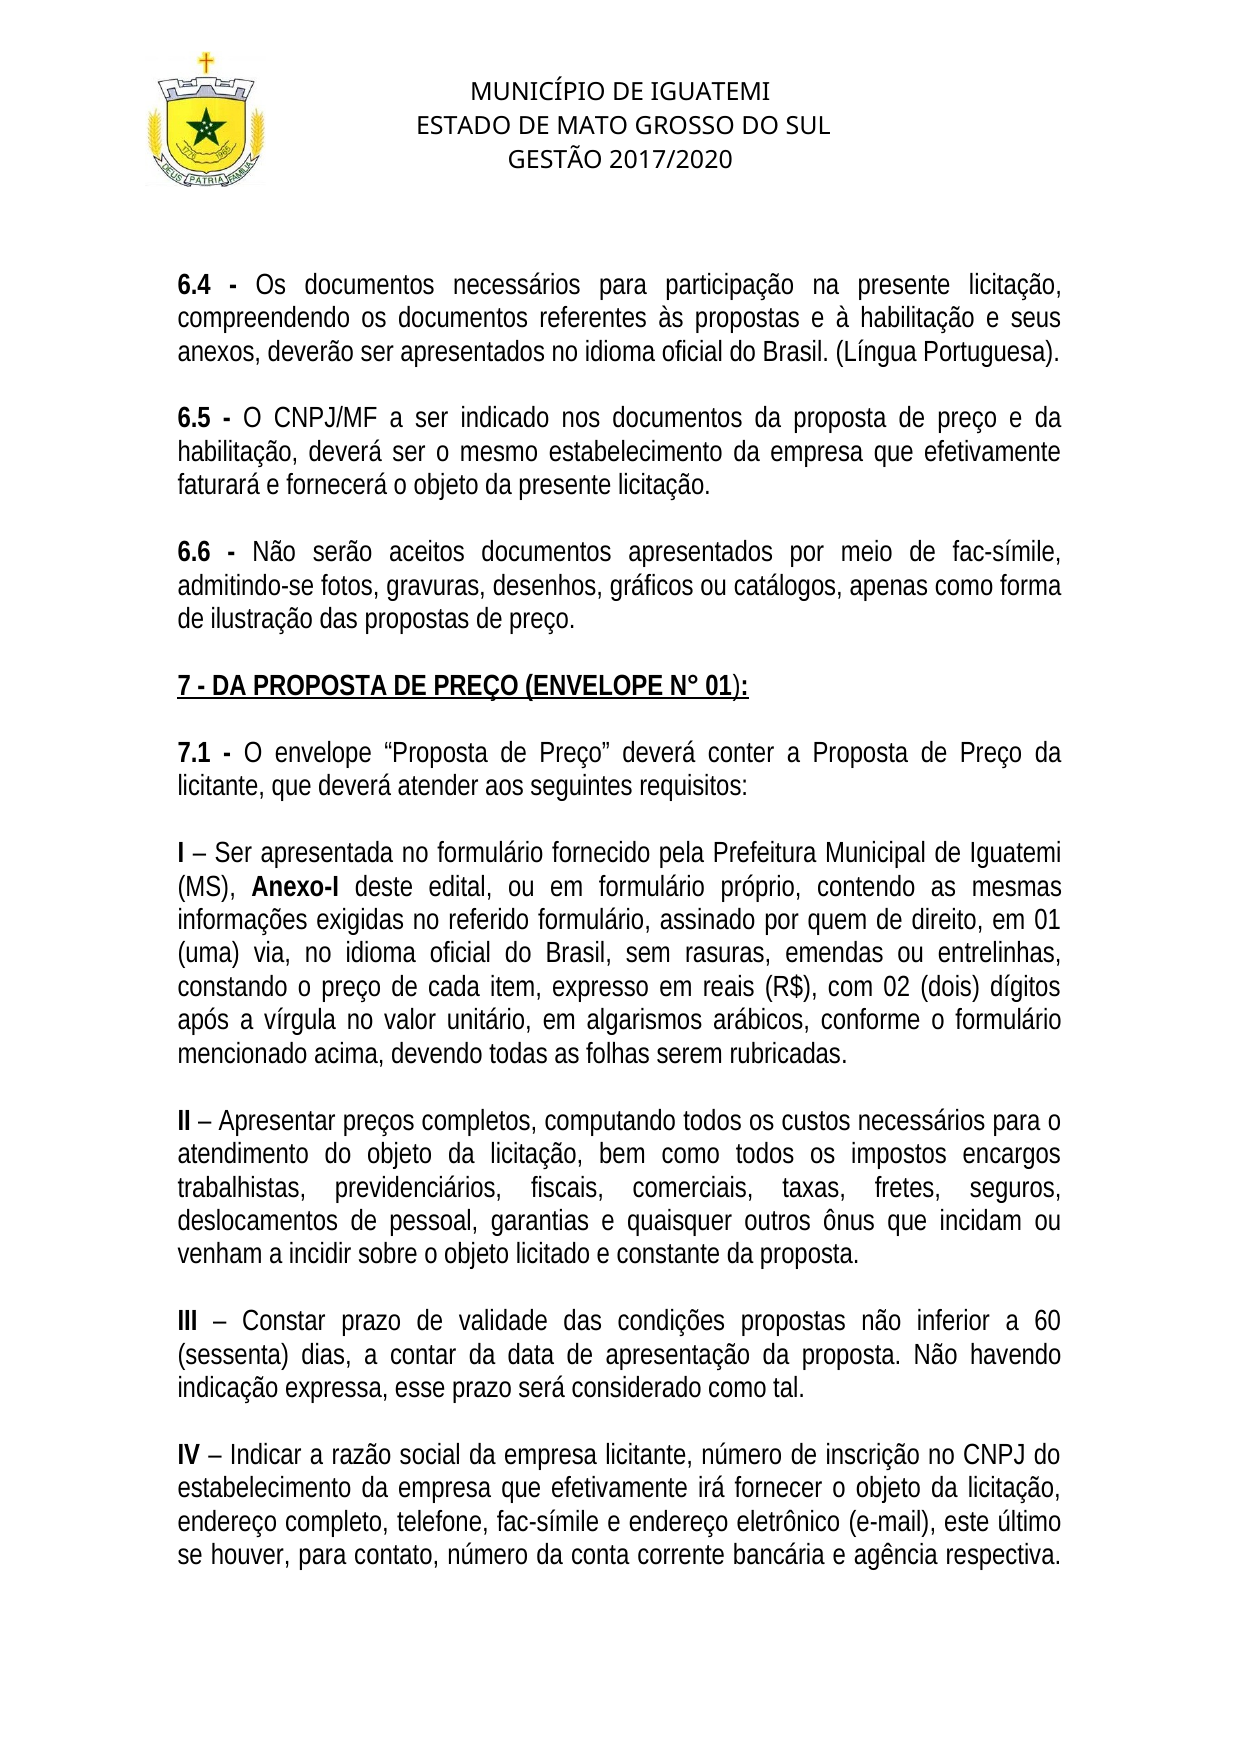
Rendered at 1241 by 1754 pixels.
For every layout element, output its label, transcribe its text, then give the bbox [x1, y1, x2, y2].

text 7 - DA PROPOSTA DE PREÇO (ENVELOPE N° 01): [177, 668, 1063, 702]
text II – Apresentar preços completos, computando todos os custos necessários para o atendimento do objeto da licitação, bem como todos os impostos encargos trabalhistas, previdenciários, fiscais, comerciais, taxas, fretes, seguros, deslocamentos de pessoal, garantias e quaisquer outros ônus que incidam ou venham a incidir sobre o objeto licitado e constante da proposta. [177, 1103, 1063, 1270]
text 6.5 - O CNPJ/MF a ser indicado nos documentos da proposta de preço e da habilitação, deverá ser o mesmo estabelecimento da empresa que efetivamente faturará e fornecerá o objeto da presente licitação. [177, 401, 1063, 501]
picture [145, 51, 266, 187]
text I – Ser apresentada no formulário fornecido pela Prefeitura Municipal de Iguatemi (MS), Anexo-I deste edital, ou em formulário próprio, contendo as mesmas informações exigidas no referido formulário, assinado por quem de direito, em 01 (uma) via, no idioma oficial do Brasil, sem rasuras, emendas ou entrelinhas, constando o preço de cada item, expresso em reais (R$), com 02 (dois) dígitos após a vírgula no valor unitário, em algarismos arábicos, conforme o formulário mencionado acima, devendo todas as folhas serem rubricadas. [177, 835, 1063, 1069]
text 6.4 - Os documentos necessários para participação na presente licitação, compreendendo os documentos referentes às propostas e à habilitação e seus anexos, deverão ser apresentados no idioma oficial do Brasil. (Língua Portuguesa). [177, 267, 1063, 367]
text 6.6 - Não serão aceitos documentos apresentados por meio de fac-símile, admitindo-se fotos, gravuras, desenhos, gráficos ou catálogos, apenas como forma de ilustração das propostas de preço. [177, 534, 1063, 635]
text III – Constar prazo de validade das condições propostas não inferior a 60 (sessenta) dias, a contar da data de apresentação da proposta. Não havendo indicação expressa, esse prazo será considerado como tal. [177, 1303, 1063, 1404]
text 7.1 - O envelope “Proposta de Preço” deverá conter a Proposta de Preço da licitante, que deverá atender aos seguintes requisitos: [177, 735, 1063, 802]
